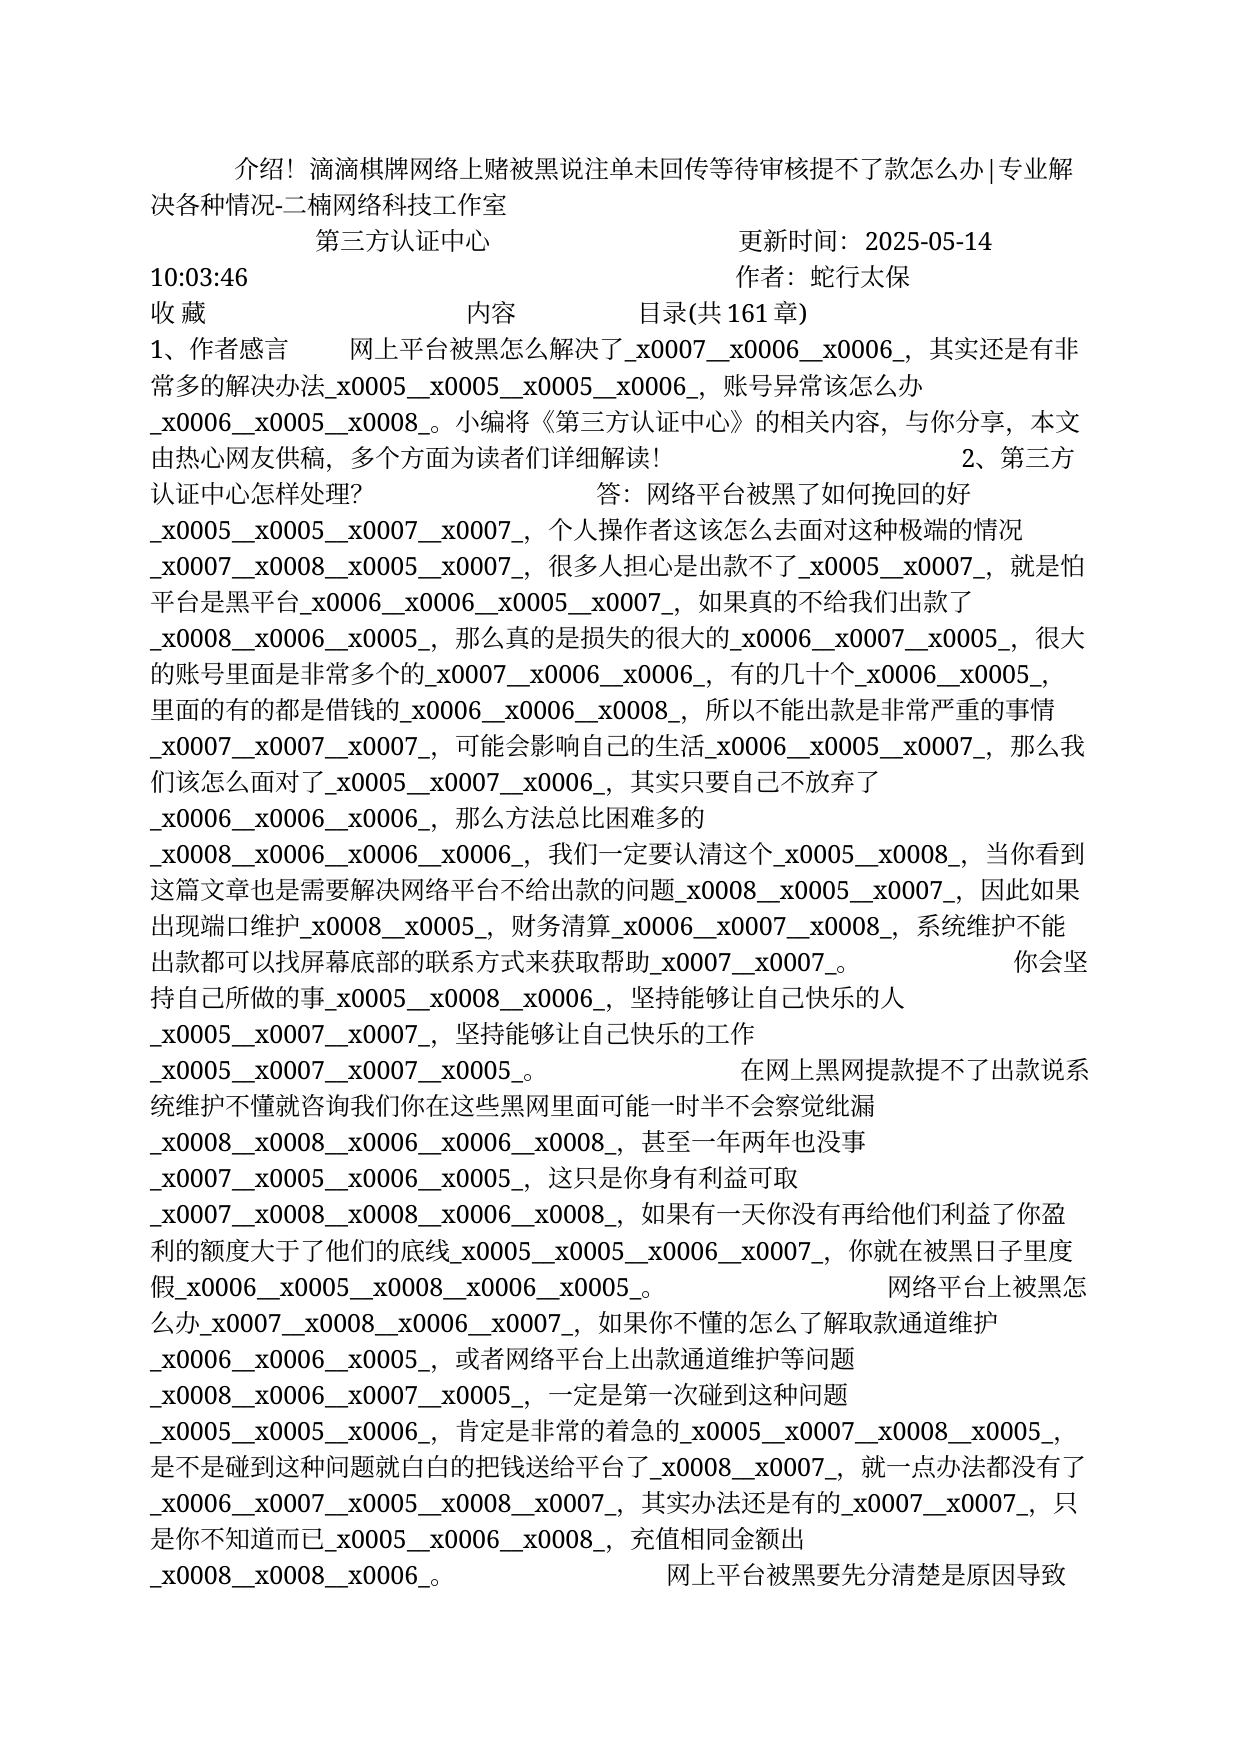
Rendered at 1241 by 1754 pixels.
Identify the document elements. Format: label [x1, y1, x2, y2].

text [150, 150, 1090, 1592]
